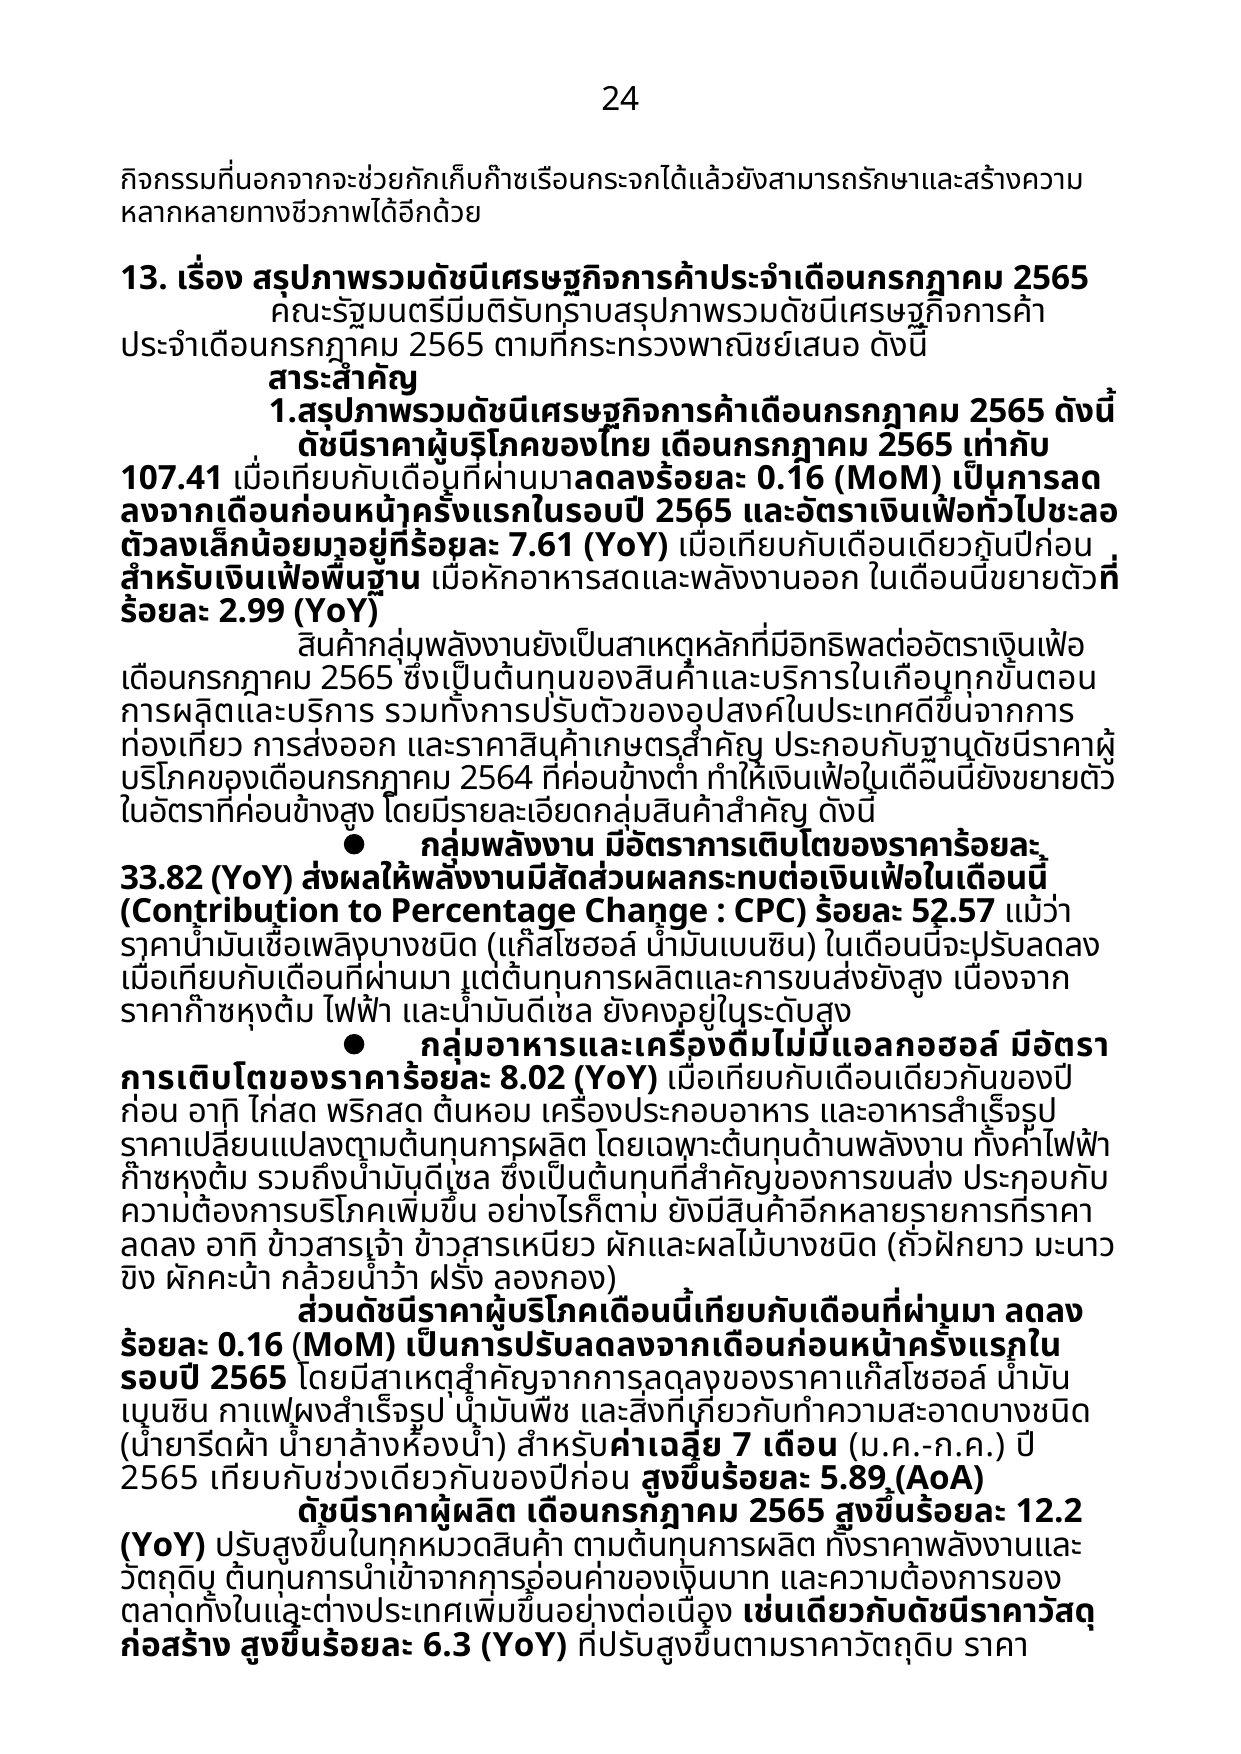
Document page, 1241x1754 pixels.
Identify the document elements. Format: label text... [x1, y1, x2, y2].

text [120, 163, 1120, 229]
text ส่วนดัชนีราคาผู้บริโภคเดือนนี้เทียบกับเดือนที่ผ่านมา ลดลงร้อยละ 0.16 (MoM) เป็นการปรับลดลงจากเดือนก่อนหน้าครั้งแรกในรอบปี 2565 โดยมีสาเหตุสำคัญจากการลดลงของราคาแก๊สโซฮอล์ น้ำมันเบนซิน กาแฟผงสำเร็จรูป น้ำมันพืช และสิ่งที่เกี่ยวกับทำความสะอาดบางชนิด (น้ำยารีดผ้า น้ำยาล้างห้องน้ำ) สำหรับค่าเฉลี่ย 7 เดือน (ม.ค.-ก.ค.) ปี 2565 เทียบกับช่วงเดียวกันของปีก่อน สูงขึ้นร้อยละ 5.89 (AoA) [120, 1296, 1120, 1496]
text 13. เรื่อง สรุปภาพรวมดัชนีเศรษฐกิจการค้าประจำเดือนกรกฎาคม 2565 [120, 263, 1120, 296]
text สินค้ากลุ่มพลังงานยังเป็นสาเหตุหลักที่มีอิทธิพลต่ออัตราเงินเฟ้อเดือนกรกฎาคม 2565 ซึ่งเป็นต้นทุนของสินค้าและบริการในเกือบทุกขั้นตอนการผลิตและบริการ รวมทั้งการปรับตัวของอุปสงค์ในประเทศดีขึ้นจากการท่องเที่ยว การส่งออก และราคาสินค้าเกษตรสำคัญ ประกอบกับฐานดัชนีราคาผู้บริโภคของเดือนกรกฎาคม 2564 ที่ค่อนข้างต่ำ ทำให้เงินเฟ้อในเดือนนี้ยังขยายตัวในอัตราที่ค่อนข้างสูง โดยมีรายละเอียดกลุ่มสินค้าสำคัญ ดังนี้ [120, 629, 1120, 829]
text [120, 1496, 1120, 1663]
text กลุ่มอาหารและเครื่องดื่มไม่มีแอลกอฮอล์ มีอัตราการเติบโตของราคาร้อยละ 8.02 (YoY) เมื่อเทียบกับเดือนเดียวกันของปีก่อน อาทิ ไก่สด พริกสด ต้นหอม เครื่องประกอบอาหาร และอาหารสำเร็จรูป ราคาเปลี่ยนแปลงตามต้นทุนการผลิต โดยเฉพาะต้นทุนด้านพลังงาน ทั้งค่าไฟฟ้า ก๊าซหุงต้ม รวมถึงน้ำมันดีเซล ซึ่งเป็นต้นทุนที่สำคัญของการขนส่ง ประกอบกับความต้องการบริโภคเพิ่มขึ้น อย่างไรก็ตาม ยังมีสินค้าอีกหลายรายการที่ราคาลดลง อาทิ ข้าวสารเจ้า ข้าวสารเหนียว ผักและผลไม้บางชนิด (ถั่วฝักยาว มะนาว ขิง ผักคะน้า กล้วยน้ำว้า ฝรั่ง ลองกอง) [120, 1029, 1120, 1296]
list สรุปภาพรวมดัชนีเศรษฐกิจการค้าเดือนกรกฎาคม 2565 ดังนี้ [268, 396, 1120, 429]
text คณะรัฐมนตรีมีมติรับทราบสรุปภาพรวมดัชนีเศรษฐกิจการค้าประจำเดือนกรกฎาคม 2565 ตามที่กระทรวงพาณิชย์เสนอ ดังนี้ [120, 296, 1120, 363]
text สาระสำคัญ [120, 363, 1120, 396]
text กลุ่มพลังงาน มีอัตราการเติบโตของราคาร้อยละ 33.82 (YoY) ส่งผลให้พลังงานมีสัดส่วนผลกระทบต่อเงินเฟ้อในเดือนนี้ (Contribution to Percentage Change : CPC) ร้อยละ 52.57 แม้ว่าราคาน้ำมันเชื้อเพลิงบางชนิด (แก๊สโซฮอล์ น้ำมันเบนซิน) ในเดือนนี้จะปรับลดลงเมื่อเทียบกับเดือนที่ผ่านมา แต่ต้นทุนการผลิตและการขนส่งยังสูง เนื่องจากราคาก๊าซหุงต้ม ไฟฟ้า และน้ำมันดีเซล ยังคงอยู่ในระดับสูง [120, 829, 1120, 1029]
text ดัชนีราคาผู้บริโภคของไทย เดือนกรกฎาคม 2565 เท่ากับ 107.41 เมื่อเทียบกับเดือนที่ผ่านมาลดลงร้อยละ 0.16 (MoM) เป็นการลดลงจากเดือนก่อนหน้าครั้งแรกในรอบปี 2565 และอัตราเงินเฟ้อทั่วไปชะลอตัวลงเล็กน้อยมาอยู่ที่ร้อยละ 7.61 (YoY) เมื่อเทียบกับเดือนเดียวกันปีก่อน สำหรับเงินเฟ้อพื้นฐาน เมื่อหักอาหารสดและพลังงานออก ในเดือนนี้ขยายตัวที่ร้อยละ 2.99 (YoY) [120, 429, 1120, 629]
